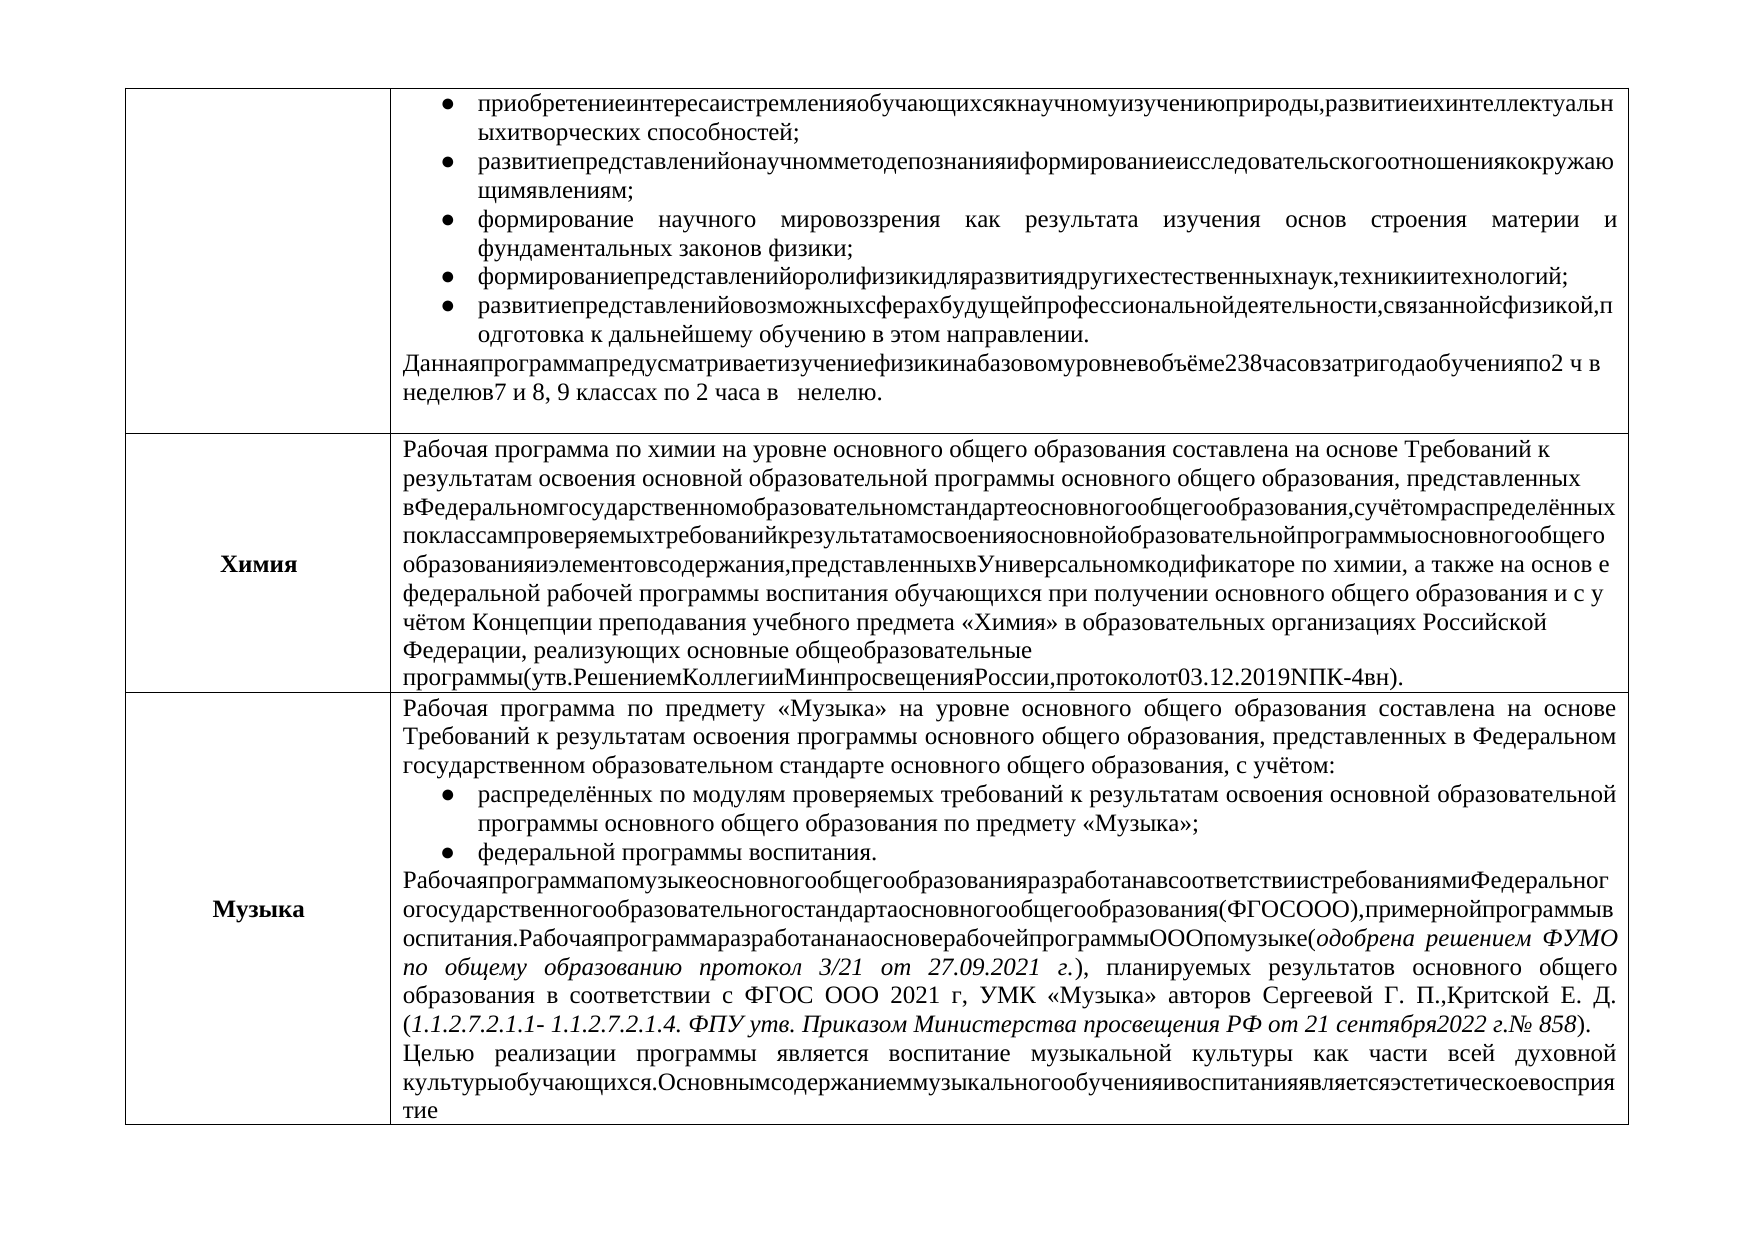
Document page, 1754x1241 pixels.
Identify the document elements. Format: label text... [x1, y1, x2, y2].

table_header приобретениеинтересаистремленияобучающихсякнаучномуизучениюприроды,развитиеихинтеллектуальныхитворческих способностей; развитиепредставленийонаучномметодепознанияиформированиеисследовательскогоотношениякокружающимявлениям; формирование научного мировоззрения как результата изучения основ строения материи и фундаментальных законов физики; формированиепредставленийоролифизикидляразвитиядругихестественныхнаук,техникиитехнологий; развитиепредставленийовозможныхсферахбудущейпрофессиональнойдеятельности,связаннойсфизикой,подготовка к дальнейшему обучению в этом направлении. Даннаяпрограммапредусматриваетизучениефизикинабазовомуровневобъёме238часовзатригодаобученияпо2 ч в неделюв7 и 8, 9 классах по 2 часа в нелелю. [391, 89, 1628, 433]
table_cell Рабочая программа по химии на уровне основного общего образования составлена на основе Требований к результатам освоения основной образовательной программы основного общего образования, представленных вФедеральномгосударственномобразовательномстандартеосновногообщегообразования,сучётомраспределённыхпоклассампроверяемыхтребованийкрезультатамосвоенияосновнойобразовательнойпрограммыосновногообщегообразованияиэлементовсодержания,представленныхвУниверсальномкодификаторе по химии, а также на основ е федеральной рабочей программы воспитания обучающихся при получении основного общего образования и с у чётом Концепции преподавания учебного предмета «Химия» в образовательных организациях Российской Федерации, реализующих основные общеобразовательные программы(утв.РешениемКоллегииМинпросвещенияРоссии,протоколот03.12.2019NПК-4вн). [391, 434, 1628, 692]
table_header [126, 89, 390, 433]
table_cell Музыка [126, 693, 390, 1124]
table_cell Рабочая программа по предмету «Музыка» на уровне основного общего образования составлена на основе Требований к результатам освоения программы основного общего образования, представленных в Федеральном государственном образовательном стандарте основного общего образования, с учётом: распределённых по модулям проверяемых требований к результатам освоения основной образовательной программы основного общего образования по предмету «Музыка»; федеральной программы воспитания. РабочаяпрограммапомузыкеосновногообщегообразованияразработанавсоответствиистребованиямиФедеральногогосударственногообразовательногостандартаосновногообщегообразования(ФГОСООО),примернойпрограммывоспитания.РабочаяпрограммаразработананаосноверабочейпрограммыОООпомузыке(одобрена решением ФУМО по общему образованию протокол 3/21 от 27.09.2021 г.), планируемых результатов основного общего образования в соответствии с ФГОС ООО 2021 г, УМК «Музыка» авторов Сергеевой Г. П.,Критской Е. Д. (1.1.2.7.2.1.1- 1.1.2.7.2.1.4. ФПУ утв. Приказом Министерства просвещения РФ от 21 сентября2022 г.№ 858). Целью реализации программы является воспитание музыкальной культуры как части всей духовной культурыобучающихся.Основнымсодержаниеммузыкальногообученияивоспитанияявляетсяэстетическоевосприятие [391, 693, 1628, 1124]
table_cell Химия [126, 434, 390, 692]
